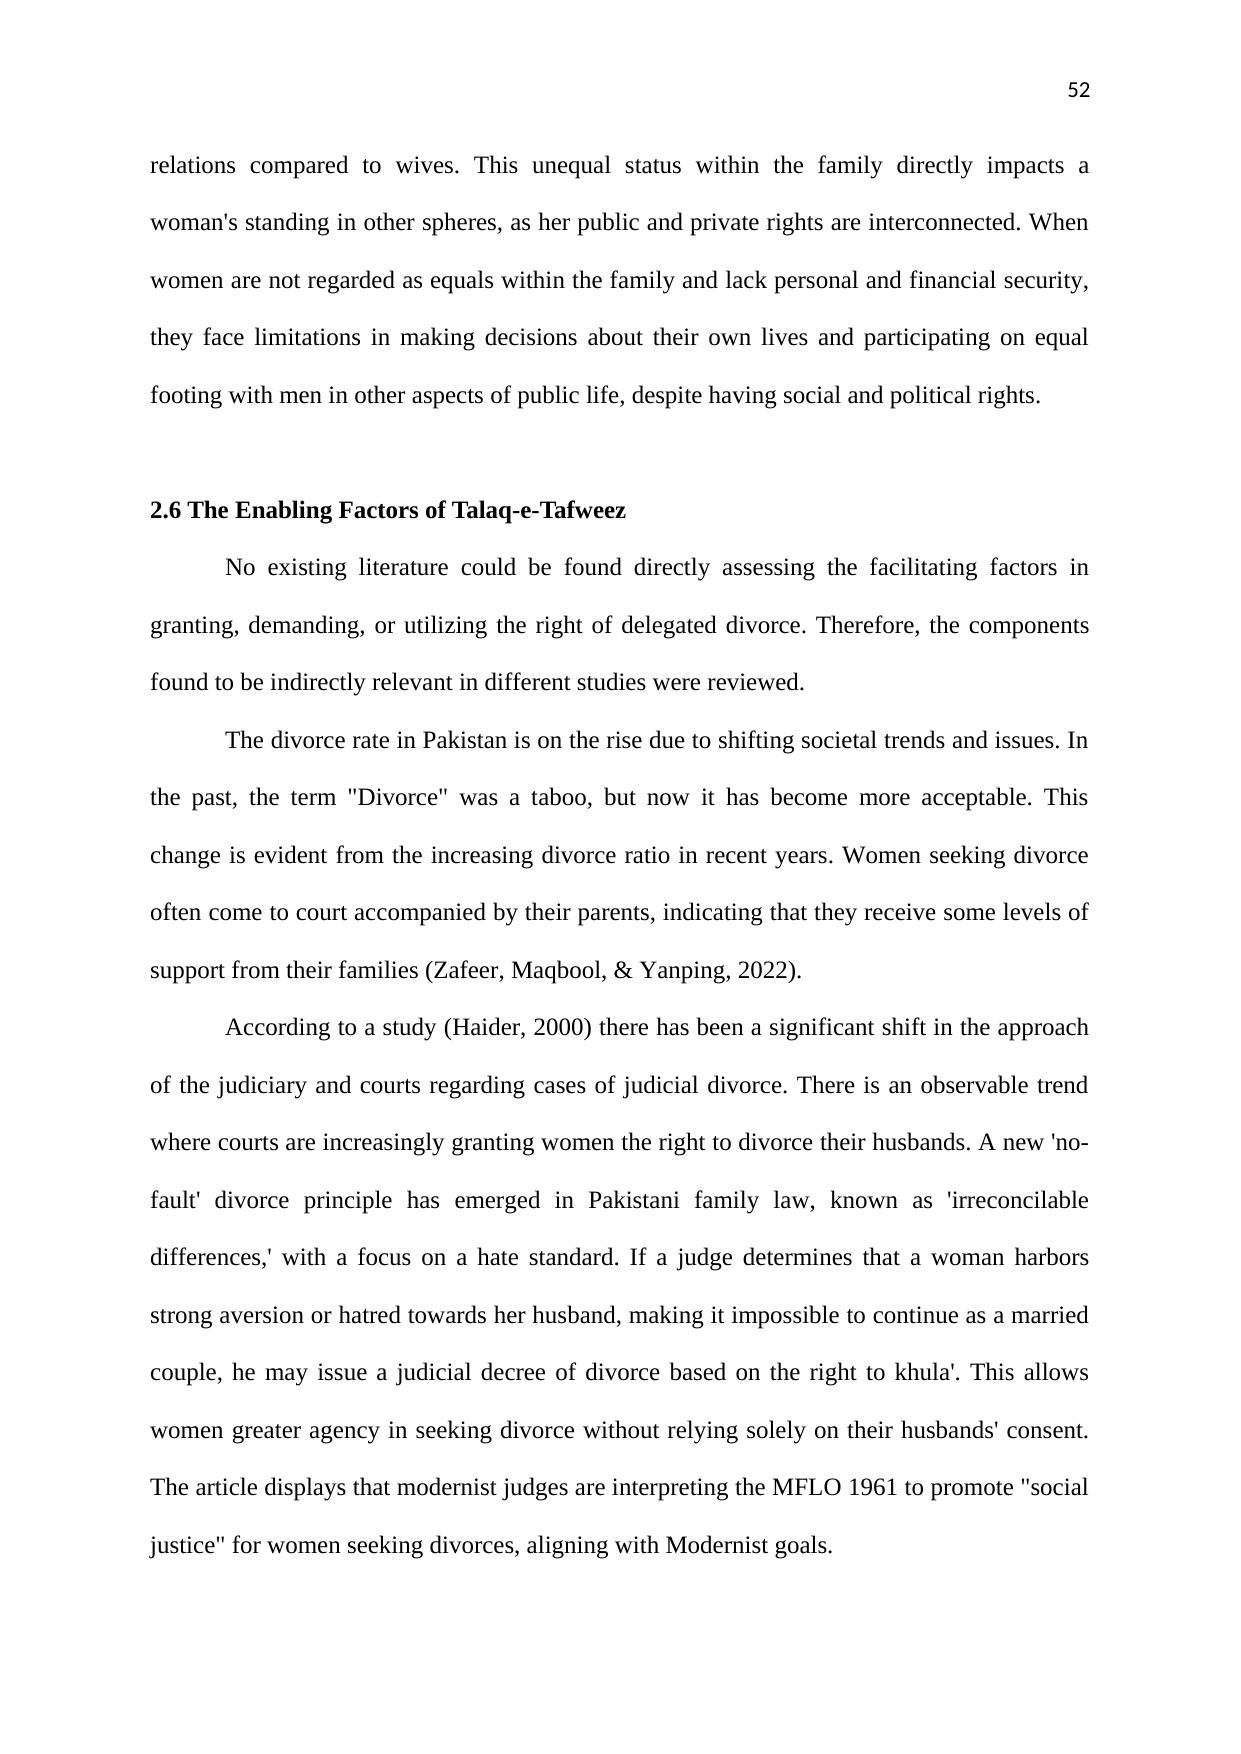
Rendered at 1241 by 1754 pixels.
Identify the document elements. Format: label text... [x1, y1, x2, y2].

text According to a study (Haider, 2000) there has been a significant shift in the approach of the judiciary and courts regarding cases of judicial divorce. There is an observable trend where courts are increasingly granting women the right to divorce their husbands. A new 'no-fault' divorce principle has emerged in Pakistani family law, known as 'irreconcilable differences,' with a focus on a hate standard. If a judge determines that a woman harbors strong aversion or hatred towards her husband, making it impossible to continue as a married couple, he may issue a judicial decree of divorce based on the right to khula'. This allows women greater agency in seeking divorce without relying solely on their husbands' consent. The article displays that modernist judges are interpreting the MFLO 1961 to promote "social justice" for women seeking divorces, aligning with Modernist goals. [150, 1012, 1090, 1559]
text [150, 150, 1090, 409]
text The divorce rate in Pakistan is on the rise due to shifting societal trends and issues. In the past, the term "Divorce" was a taboo, but now it has become more acceptable. This change is evident from the increasing divorce ratio in recent years. Women seeking divorce often come to court accompanied by their parents, indicating that they receive some levels of support from their families (Zafeer, Maqbool, & Yanping, 2022). [150, 725, 1090, 984]
text No existing literature could be found directly assessing the facilitating factors in granting, demanding, or utilizing the right of delegated divorce. Therefore, the components found to be indirectly relevant in different studies were reviewed. [150, 552, 1090, 696]
subtitle 2.6 The Enabling Factors of Talaq-e-Tafweez [150, 495, 1090, 524]
